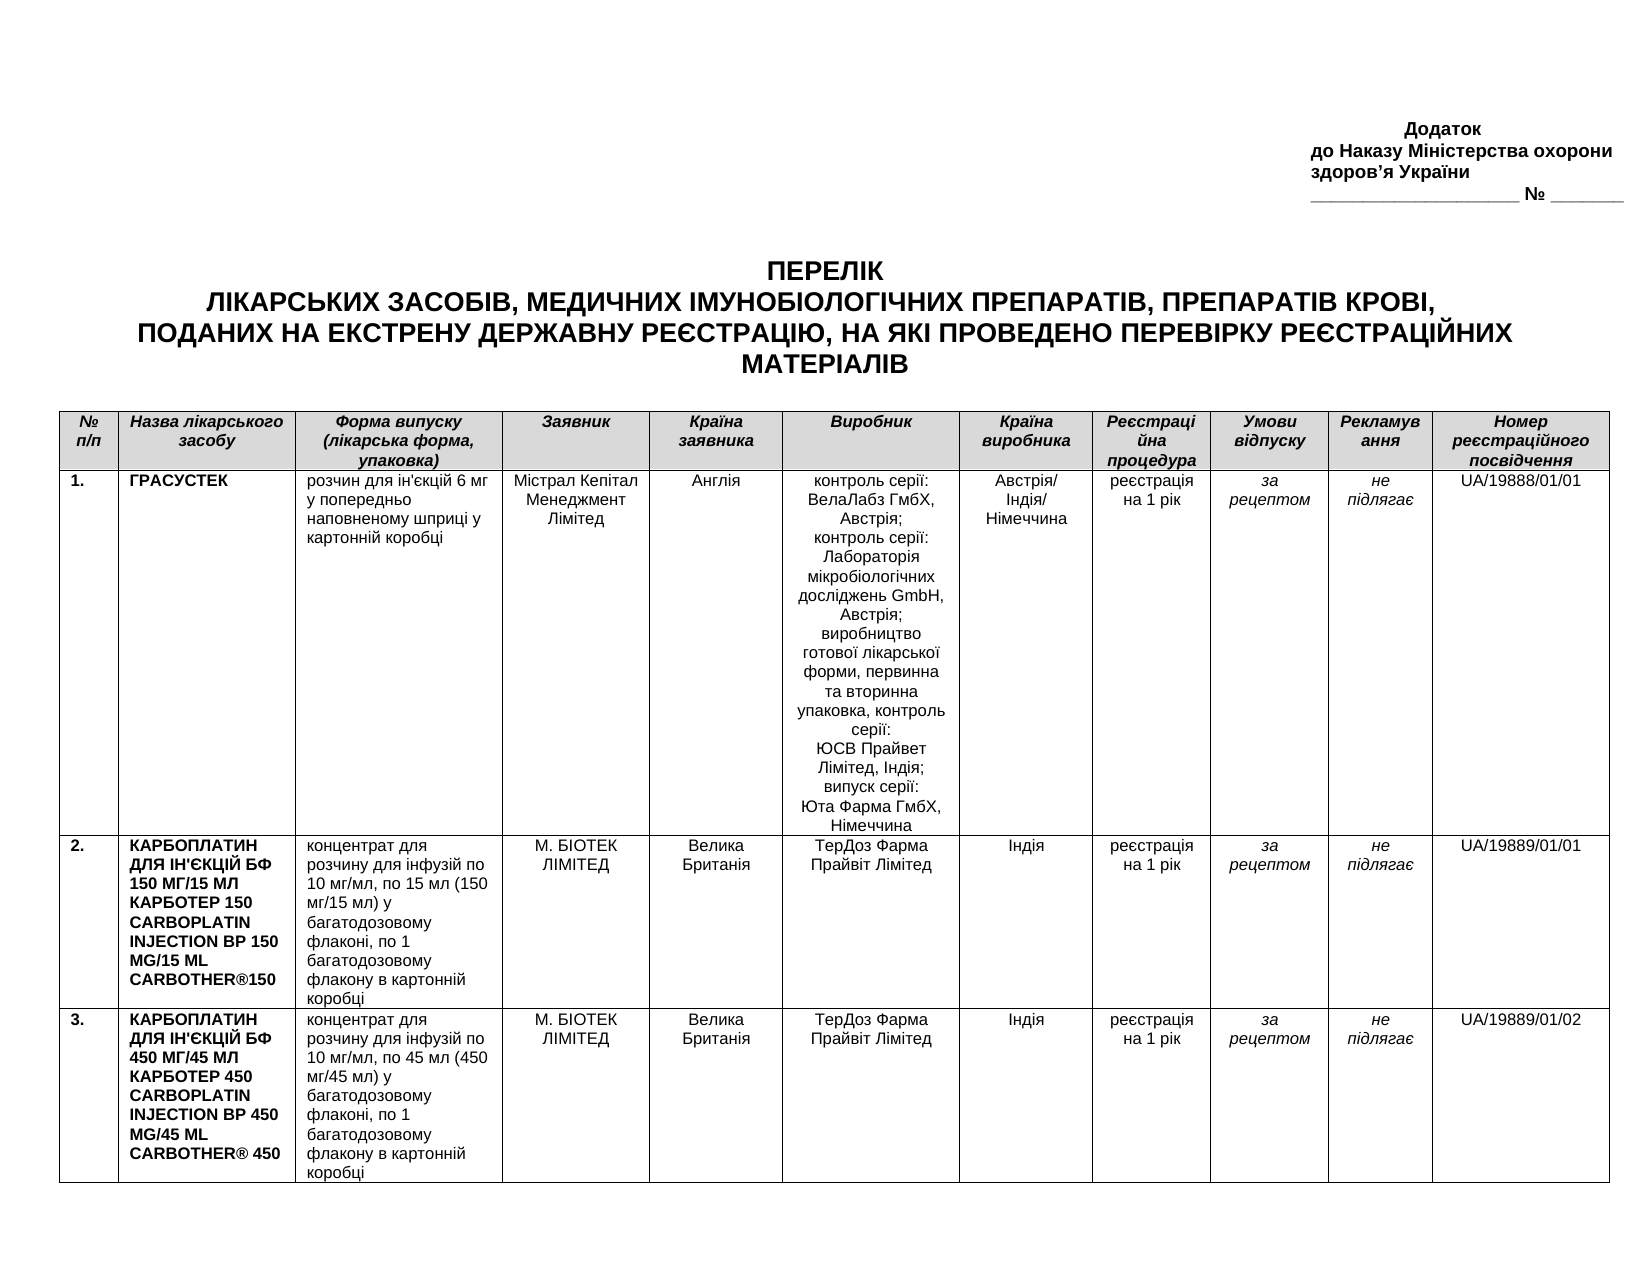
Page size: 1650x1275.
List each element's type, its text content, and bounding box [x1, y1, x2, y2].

table_cell [60, 836, 118, 1008]
table_header Назва лікарського засобу [119, 412, 295, 469]
table_header Рекламування [1329, 412, 1432, 469]
table_cell не підлягає [1329, 471, 1432, 835]
table_cell не підлягає [1329, 836, 1432, 1008]
table_cell UA/19888/01/01 [1433, 471, 1609, 835]
table_cell [60, 1009, 118, 1182]
table_cell ТерДоз Фарма Прайвіт Лімітед [783, 1009, 959, 1182]
table_cell Містрал Кепітал Менеджмент Лімітед [503, 471, 649, 835]
table_cell Індія [960, 1009, 1092, 1182]
table_cell [60, 471, 118, 835]
table_cell КАРБОПЛАТИН ДЛЯ ІН'ЄКЦІЙ БФ 150 МГ/15 МЛ КАРБОТЕР 150 CARBOPLATIN INJECTION BP 150 MG/15 ML CARBOTHER®150 [119, 836, 295, 1008]
table_cell розчин для ін'єкцій 6 мг у попередньо наповненому шприці у картонній коробці [296, 471, 502, 835]
table_cell Англія [650, 471, 782, 835]
table_cell концентрат для розчину для інфузій по 10 мг/мл, по 15 мл (150 мг/15 мл) у багатодозовому флаконі, по 1 багатодозовому флакону в картонній коробці [296, 836, 502, 1008]
table_header Виробник [783, 412, 959, 469]
table_cell КАРБОПЛАТИН ДЛЯ ІН'ЄКЦІЙ БФ 450 МГ/45 МЛ КАРБОТЕР 450 CARBOPLATIN INJECTION BP 450 MG/45 ML CARBOTHER® 450 [119, 1009, 295, 1182]
table_header Форма випуску (лікарська форма, упаковка) [296, 412, 502, 469]
table_cell концентрат для розчину для інфузій по 10 мг/мл, по 45 мл (450 мг/45 мл) у багатодозовому флаконі, по 1 багатодозовому флакону в картонній коробці [296, 1009, 502, 1182]
table_cell ГРАСУСТЕК [119, 471, 295, 835]
table_header Додаток до Наказу Міністерства охорони здоров’я України ____________________ № _______ [1299, 118, 1650, 204]
table_header Країна виробника [960, 412, 1092, 469]
text ПЕРЕЛІК [118, 255, 1532, 286]
table_header Заявник [503, 412, 649, 469]
table_cell реєстрація на 1 рік [1093, 1009, 1210, 1182]
table_cell за рецептом [1211, 471, 1328, 835]
table_header Реєстраційна процедура [1093, 412, 1210, 469]
table_header Країна заявника [650, 412, 782, 469]
table_cell реєстрація на 1 рік [1093, 471, 1210, 835]
table_cell реєстрація на 1 рік [1093, 836, 1210, 1008]
table_cell UA/19889/01/02 [1433, 1009, 1609, 1182]
table_cell Австрія/ Індія/ Німеччина [960, 471, 1092, 835]
table_cell Індія [960, 836, 1092, 1008]
table_header Номер реєстраційного посвідчення [1433, 412, 1609, 469]
table_cell М. БІОТЕК ЛІМІТЕД [503, 836, 649, 1008]
table_cell за рецептом [1211, 836, 1328, 1008]
table_cell Велика Британiя [650, 1009, 782, 1182]
table_header № п/п [60, 412, 118, 469]
table_header Умови відпуску [1211, 412, 1328, 469]
table_cell за рецептом [1211, 1009, 1328, 1182]
table_cell не підлягає [1329, 1009, 1432, 1182]
table_cell М. БІОТЕК ЛІМІТЕД [503, 1009, 649, 1182]
table_cell Велика Британiя [650, 836, 782, 1008]
table_cell UA/19889/01/01 [1433, 836, 1609, 1008]
table_cell ТерДоз Фарма Прайвіт Лімітед [783, 836, 959, 1008]
text ЛІКАРСЬКИХ ЗАСОБІВ, МЕДИЧНИХ ІМУНОБІОЛОГІЧНИХ ПРЕПАРАТІВ, ПРЕПАРАТІВ КРОВІ, ПОДАНИХ НА ЕКСТРЕНУ ДЕРЖАВНУ РЕЄСТРАЦІЮ, НА ЯКІ ПРОВЕДЕНО ПЕРЕВІРКУ РЕЄСТРАЦІЙНИХ МАТЕРІАЛІВ [118, 286, 1532, 380]
table_cell контроль серії: ВелаЛабз ГмбХ, Австрія; контроль серії: Лабораторія мікробіологічних досліджень GmbH, Австрія; виробництво готової лікарської форми, первинна та вторинна упаковка, контроль серії: ЮСВ Прайвет Лімітед, Індія; випуск серії: Юта Фарма ГмбХ, Німеччина [783, 471, 959, 835]
